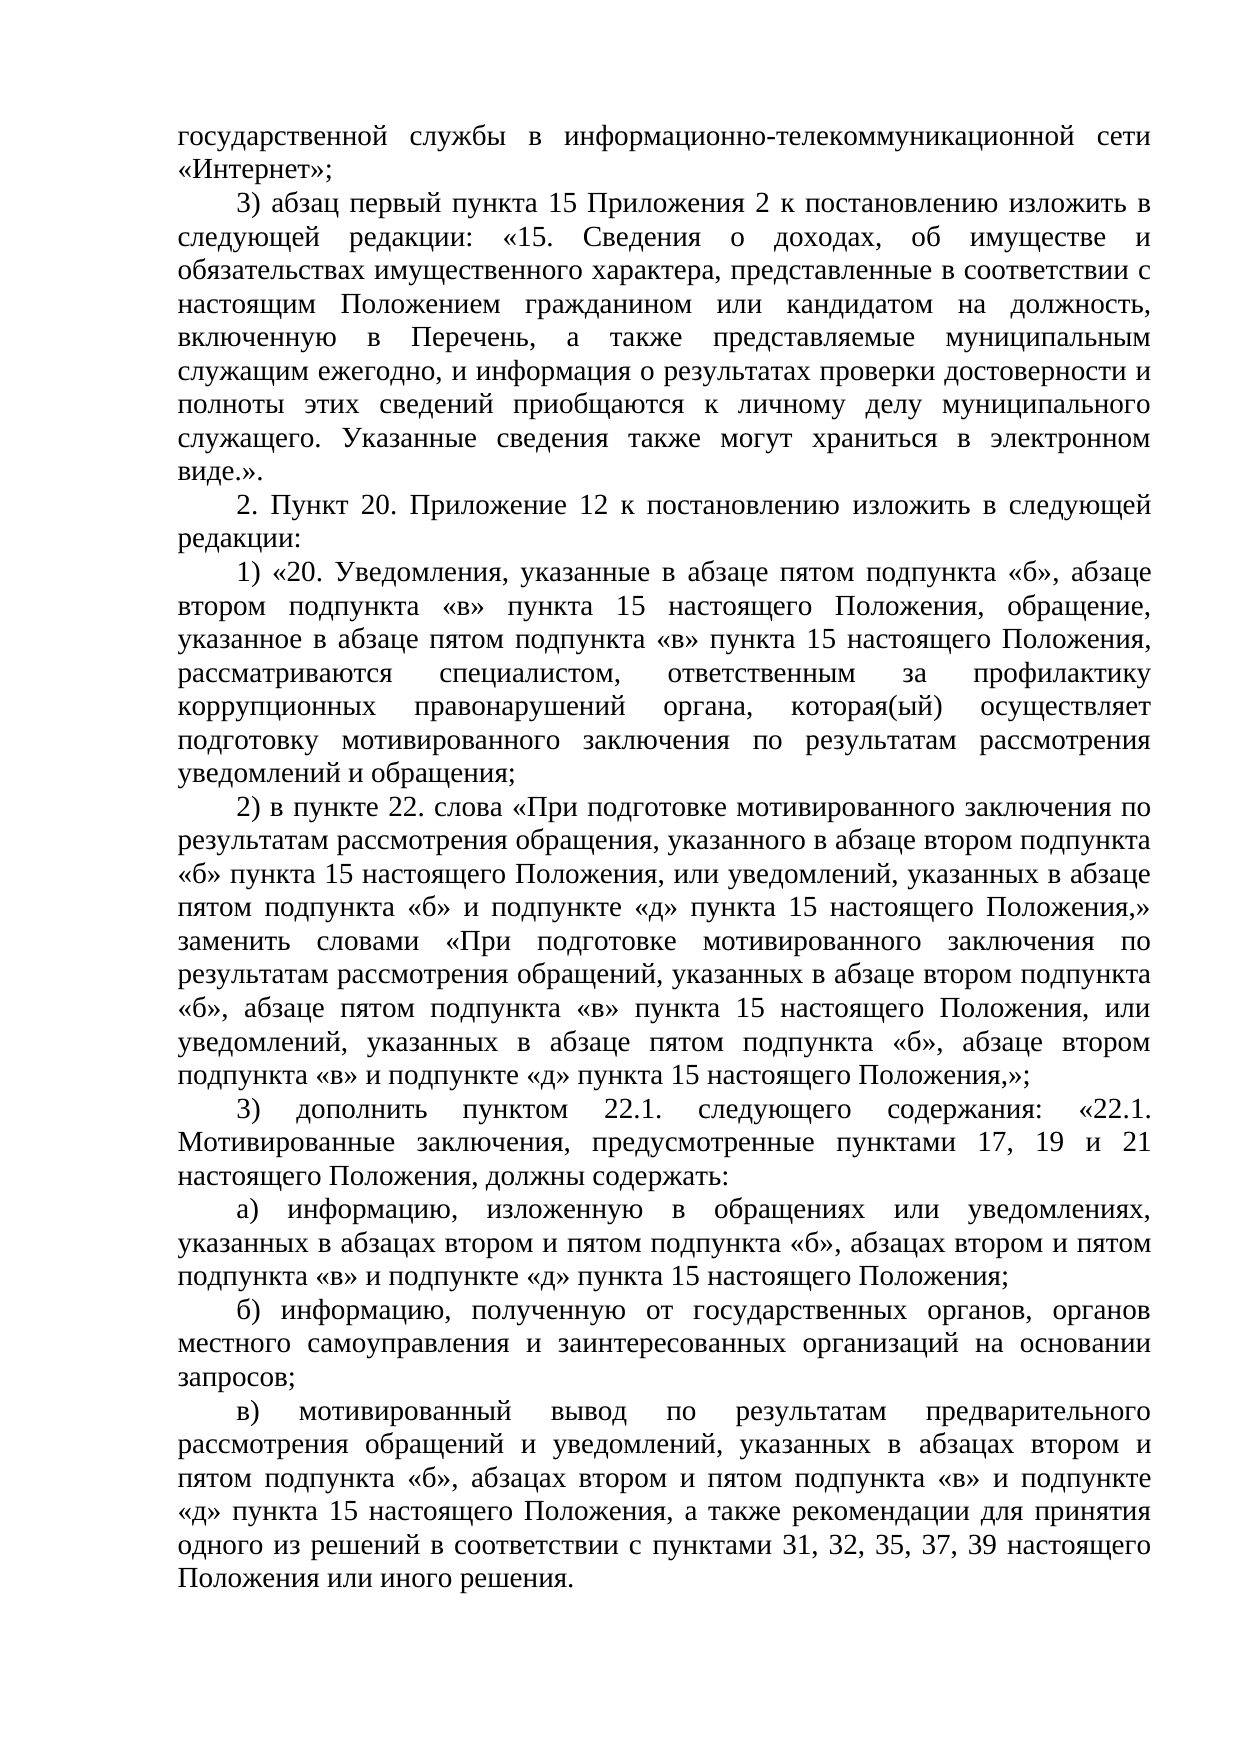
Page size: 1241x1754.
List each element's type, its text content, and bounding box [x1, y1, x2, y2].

text 1) «20. Уведомления, указанные в абзаце пятом подпункта «б», абзаце втором подпункта «в» пункта 15 настоящего Положения, обращение, указанное в абзаце пятом подпункта «в» пункта 15 настоящего Положения, рассматриваются специалистом, ответственным за профилактику коррупционных правонарушений органа, которая(ый) осуществляет подготовку мотивированного заключения по результатам рассмотрения уведомлений и обращения; [177, 554, 1152, 789]
text 3) абзац первый пункта 15 Приложения 2 к постановлению изложить в следующей редакции: «15. Сведения о доходах, об имуществе и обязательствах имущественного характера, представленные в соответствии с настоящим Положением гражданином или кандидатом на должность, включенную в Перечень, а также представляемые муниципальным служащим ежегодно, и информация о результатах проверки достоверности и полноты этих сведений приобщаются к личному делу муниципального служащего. Указанные сведения также могут храниться в электронном виде.». [177, 185, 1152, 487]
text 3) дополнить пунктом 22.1. следующего содержания: «22.1. Мотивированные заключения, предусмотренные пунктами 17, 19 и 21 настоящего Положения, должны содержать: [177, 1091, 1152, 1191]
text 2. Пункт 20. Приложение 12 к постановлению изложить в следующей редакции: [177, 487, 1152, 554]
text а) информацию, изложенную в обращениях или уведомлениях, указанных в абзацах втором и пятом подпункта «б», абзацах втором и пятом подпункта «в» и подпункте «д» пункта 15 настоящего Положения; [177, 1191, 1152, 1292]
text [177, 118, 1152, 185]
text 2) в пункте 22. слова «При подготовке мотивированного заключения по результатам рассмотрения обращения, указанного в абзаце втором подпункта «б» пункта 15 настоящего Положения, или уведомлений, указанных в абзаце пятом подпункта «б» и подпункте «д» пункта 15 настоящего Положения,» заменить словами «При подготовке мотивированного заключения по результатам рассмотрения обращений, указанных в абзаце втором подпункта «б», абзаце пятом подпункта «в» пункта 15 настоящего Положения, или уведомлений, указанных в абзаце пятом подпункта «б», абзаце втором подпункта «в» и подпункте «д» пункта 15 настоящего Положения,»; [177, 789, 1152, 1091]
text в) мотивированный вывод по результатам предварительного рассмотрения обращений и уведомлений, указанных в абзацах втором и пятом подпункта «б», абзацах втором и пятом подпункта «в» и подпункте «д» пункта 15 настоящего Положения, а также рекомендации для принятия одного из решений в соответствии с пунктами 31, 32, 35, 37, 39 настоящего Положения или иного решения. [177, 1393, 1152, 1594]
text б) информацию, полученную от государственных органов, органов местного самоуправления и заинтересованных организаций на основании запросов; [177, 1292, 1152, 1393]
